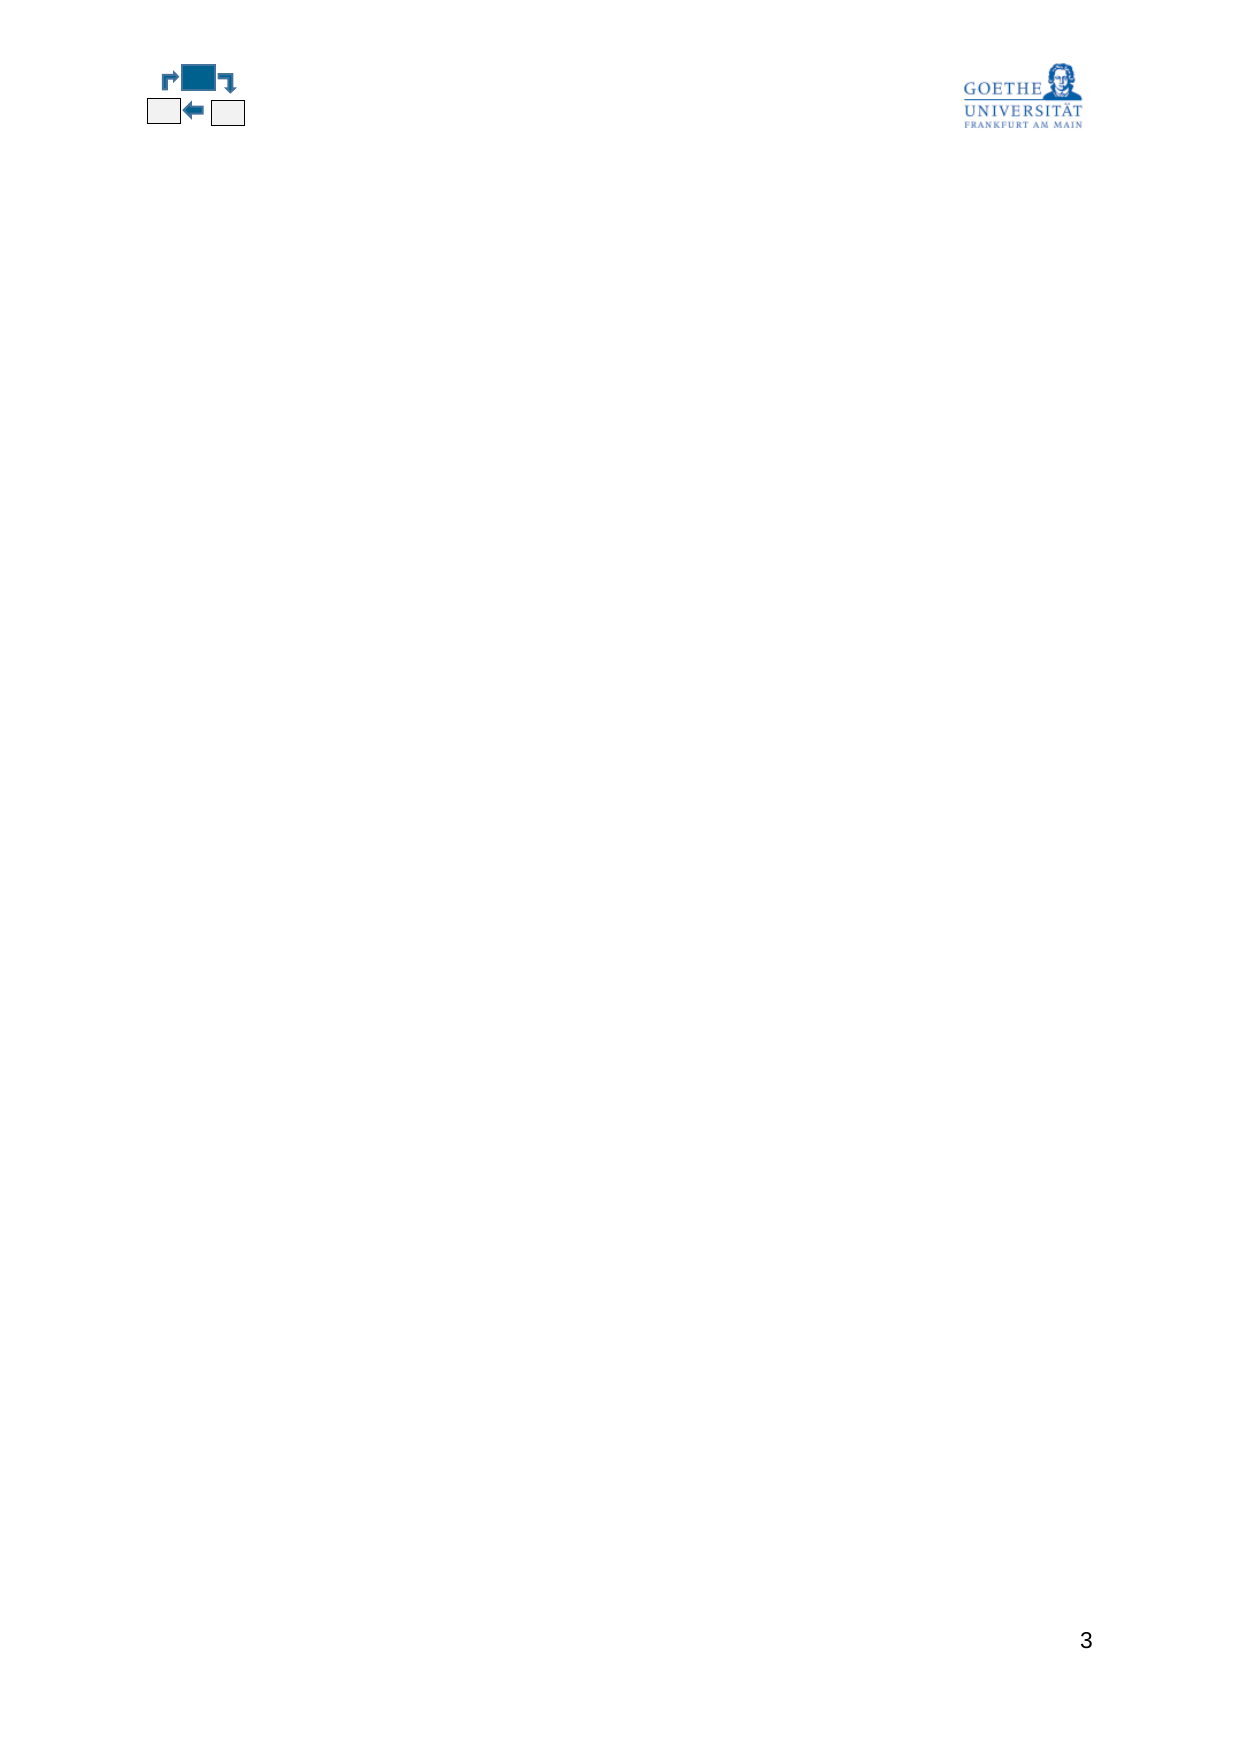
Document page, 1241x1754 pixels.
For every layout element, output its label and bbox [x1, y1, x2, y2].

picture [948, 53, 1093, 143]
